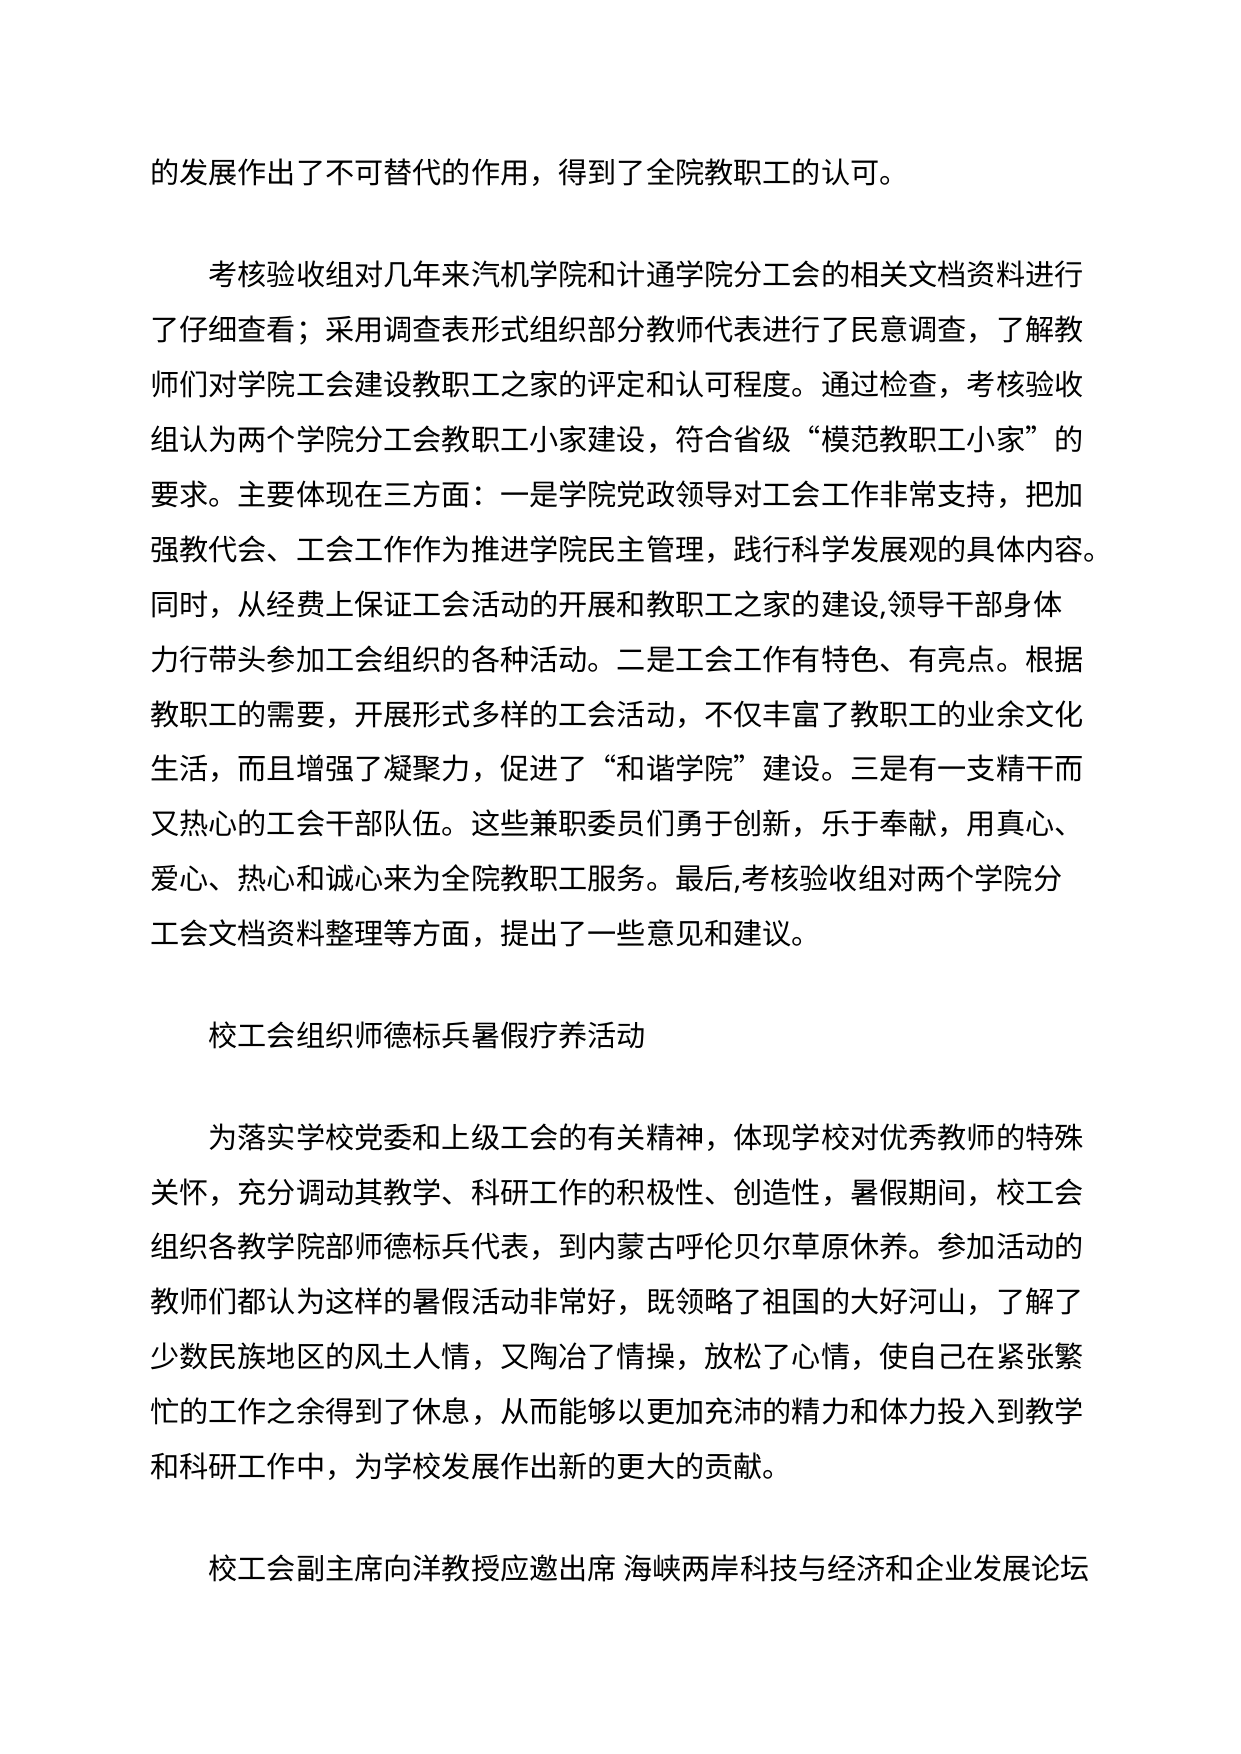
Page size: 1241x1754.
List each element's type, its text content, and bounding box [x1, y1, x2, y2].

text 校工会组织师德标兵暑假疗养活动 [150, 1012, 1090, 1055]
text 考核验收组对几年来汽机学院和计通学院分工会的相关文档资料进行了仔细查看；采用调查表形式组织部分教师代表进行了民意调查，了解教师们对学院工会建设教职工之家的评定和认可程度。通过检查，考核验收组认为两个学院分工会教职工小家建设，符合省级“模范教职工小家”的要求。主要体现在三方面：一是学院党政领导对工会工作非常支持，把加强教代会、工会工作作为推进学院民主管理，践行科学发展观的具体内容。同时，从经费上保证工会活动的开展和教职工之家的建设,领导干部身体力行带头参加工会组织的各种活动。二是工会工作有特色、有亮点。根据教职工的需要，开展形式多样的工会活动，不仅丰富了教职工的业余文化生活，而且增强了凝聚力，促进了“和谐学院”建设。三是有一支精干而又热心的工会干部队伍。这些兼职委员们勇于创新，乐于奉献，用真心、爱心、热心和诚心来为全院教职工服务。最后,考核验收组对两个学院分工会文档资料整理等方面，提出了一些意见和建议。 [150, 252, 1090, 953]
text 为落实学校党委和上级工会的有关精神，体现学校对优秀教师的特殊关怀，充分调动其教学、科研工作的积极性、创造性，暑假期间，校工会组织各教学院部师德标兵代表，到内蒙古呼伦贝尔草原休养。参加活动的教师们都认为这样的暑假活动非常好，既领略了祖国的大好河山，了解了少数民族地区的风土人情，又陶冶了情操，放松了心情，使自己在紧张繁忙的工作之余得到了休息，从而能够以更加充沛的精力和体力投入到教学和科研工作中，为学校发展作出新的更大的贡献。 [150, 1114, 1090, 1486]
text 校工会副主席向洋教授应邀出席 海峡两岸科技与经济和企业发展论坛 [150, 1545, 1090, 1588]
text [150, 150, 1090, 192]
